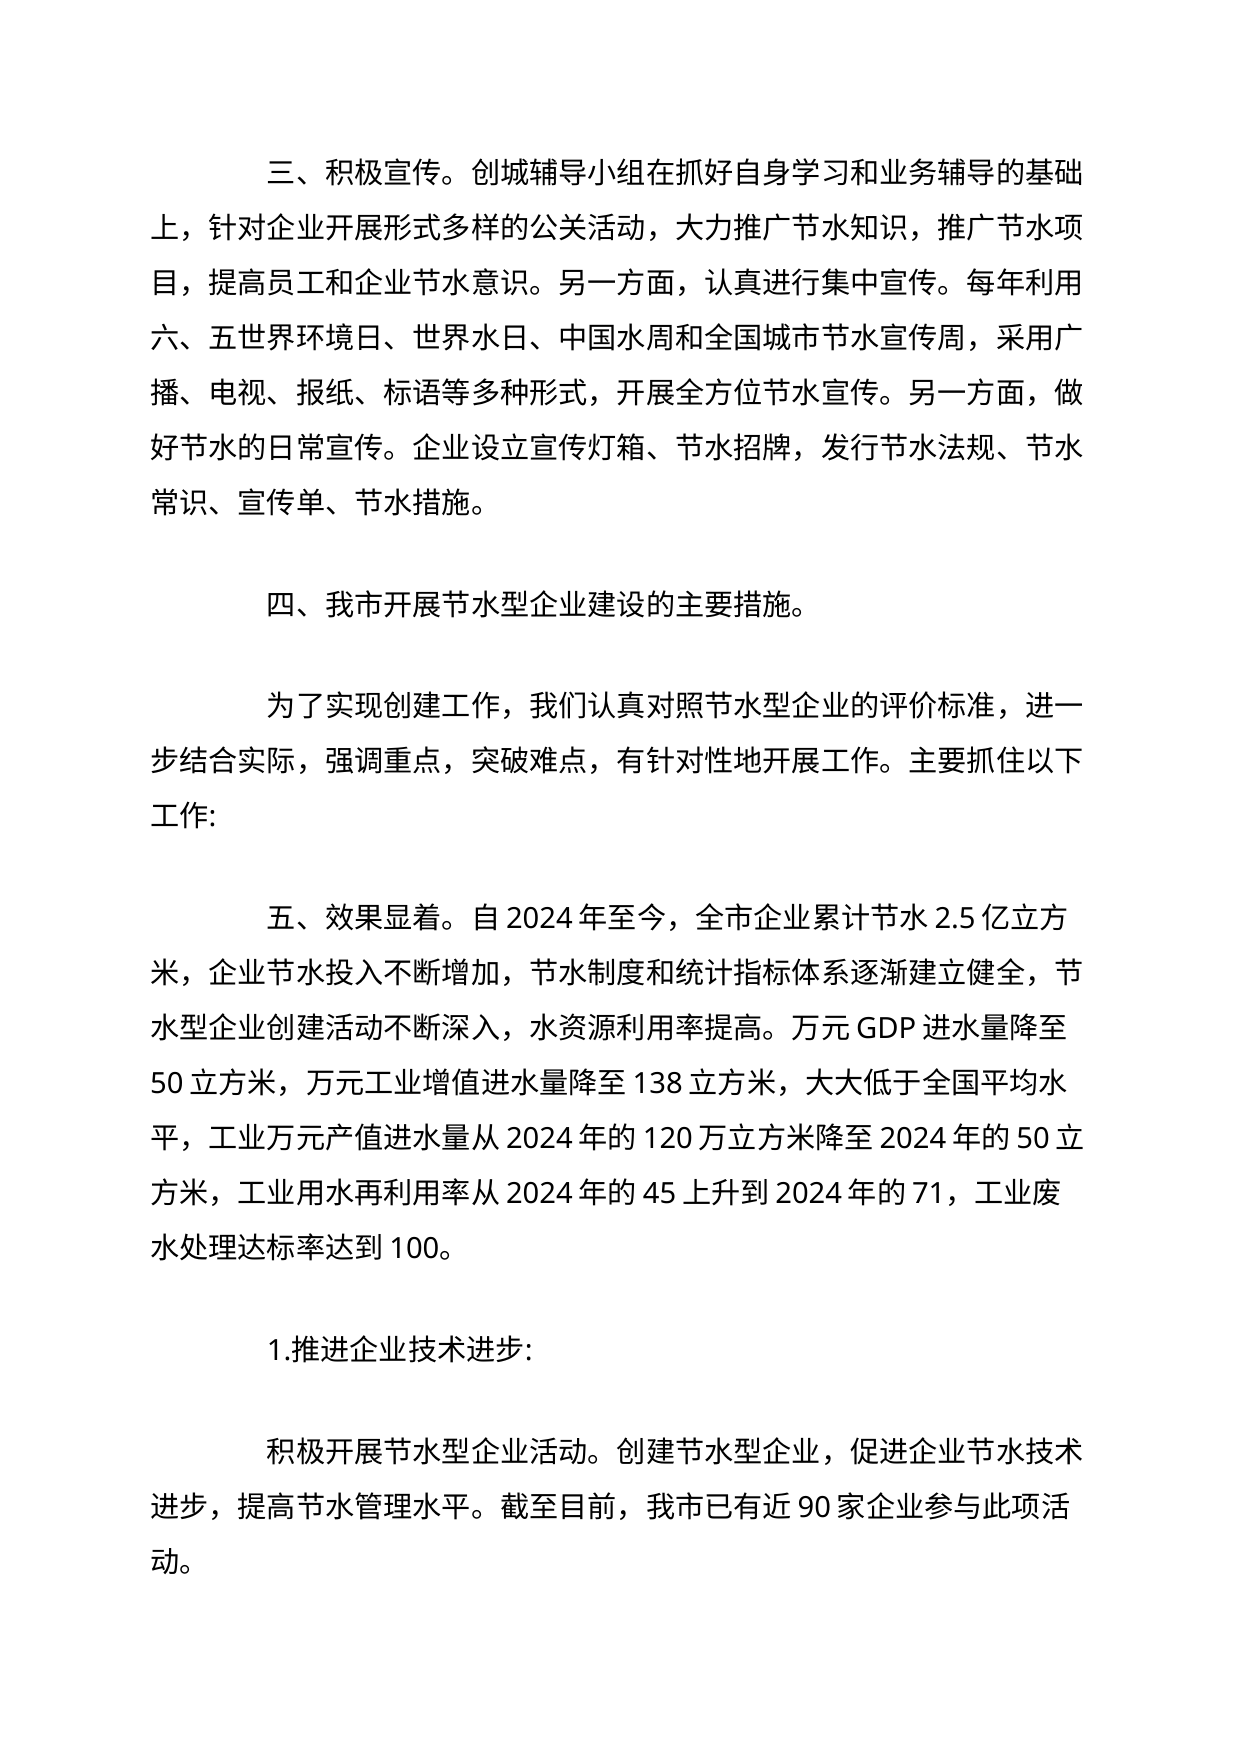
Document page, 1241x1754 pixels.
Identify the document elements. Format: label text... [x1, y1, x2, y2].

text 积极开展节水型企业活动。创建节水型企业，促进企业节水技术进步，提高节水管理水平。截至目前，我市已有近90家企业参与此项活动。 [150, 1428, 1090, 1581]
text 五、效果显着。自2024年至今，全市企业累计节水2.5亿立方米，企业节水投入不断增加，节水制度和统计指标体系逐渐建立健全，节水型企业创建活动不断深入，水资源利用率提高。万元GDP进水量降至50立方米，万元工业增值进水量降至138立方米，大大低于全国平均水平，工业万元产值进水量从2024年的120万立方米降至2024年的50立方米，工业用水再利用率从2024年的45上升到2024年的71，工业废水处理达标率达到100。 [150, 895, 1090, 1267]
text 三、积极宣传。创城辅导小组在抓好自身学习和业务辅导的基础上，针对企业开展形式多样的公关活动，大力推广节水知识，推广节水项目，提高员工和企业节水意识。另一方面，认真进行集中宣传。每年利用六、五世界环境日、世界水日、中国水周和全国城市节水宣传周，采用广播、电视、报纸、标语等多种形式，开展全方位节水宣传。另一方面，做好节水的日常宣传。企业设立宣传灯箱、节水招牌，发行节水法规、节水常识、宣传单、节水措施。 [150, 150, 1090, 522]
text 为了实现创建工作，我们认真对照节水型企业的评价标准，进一步结合实际，强调重点，突破难点，有针对性地开展工作。主要抓住以下工作: [150, 683, 1090, 835]
text 四、我市开展节水型企业建设的主要措施。 [150, 581, 1090, 623]
text 1.推进企业技术进步: [150, 1327, 1090, 1369]
